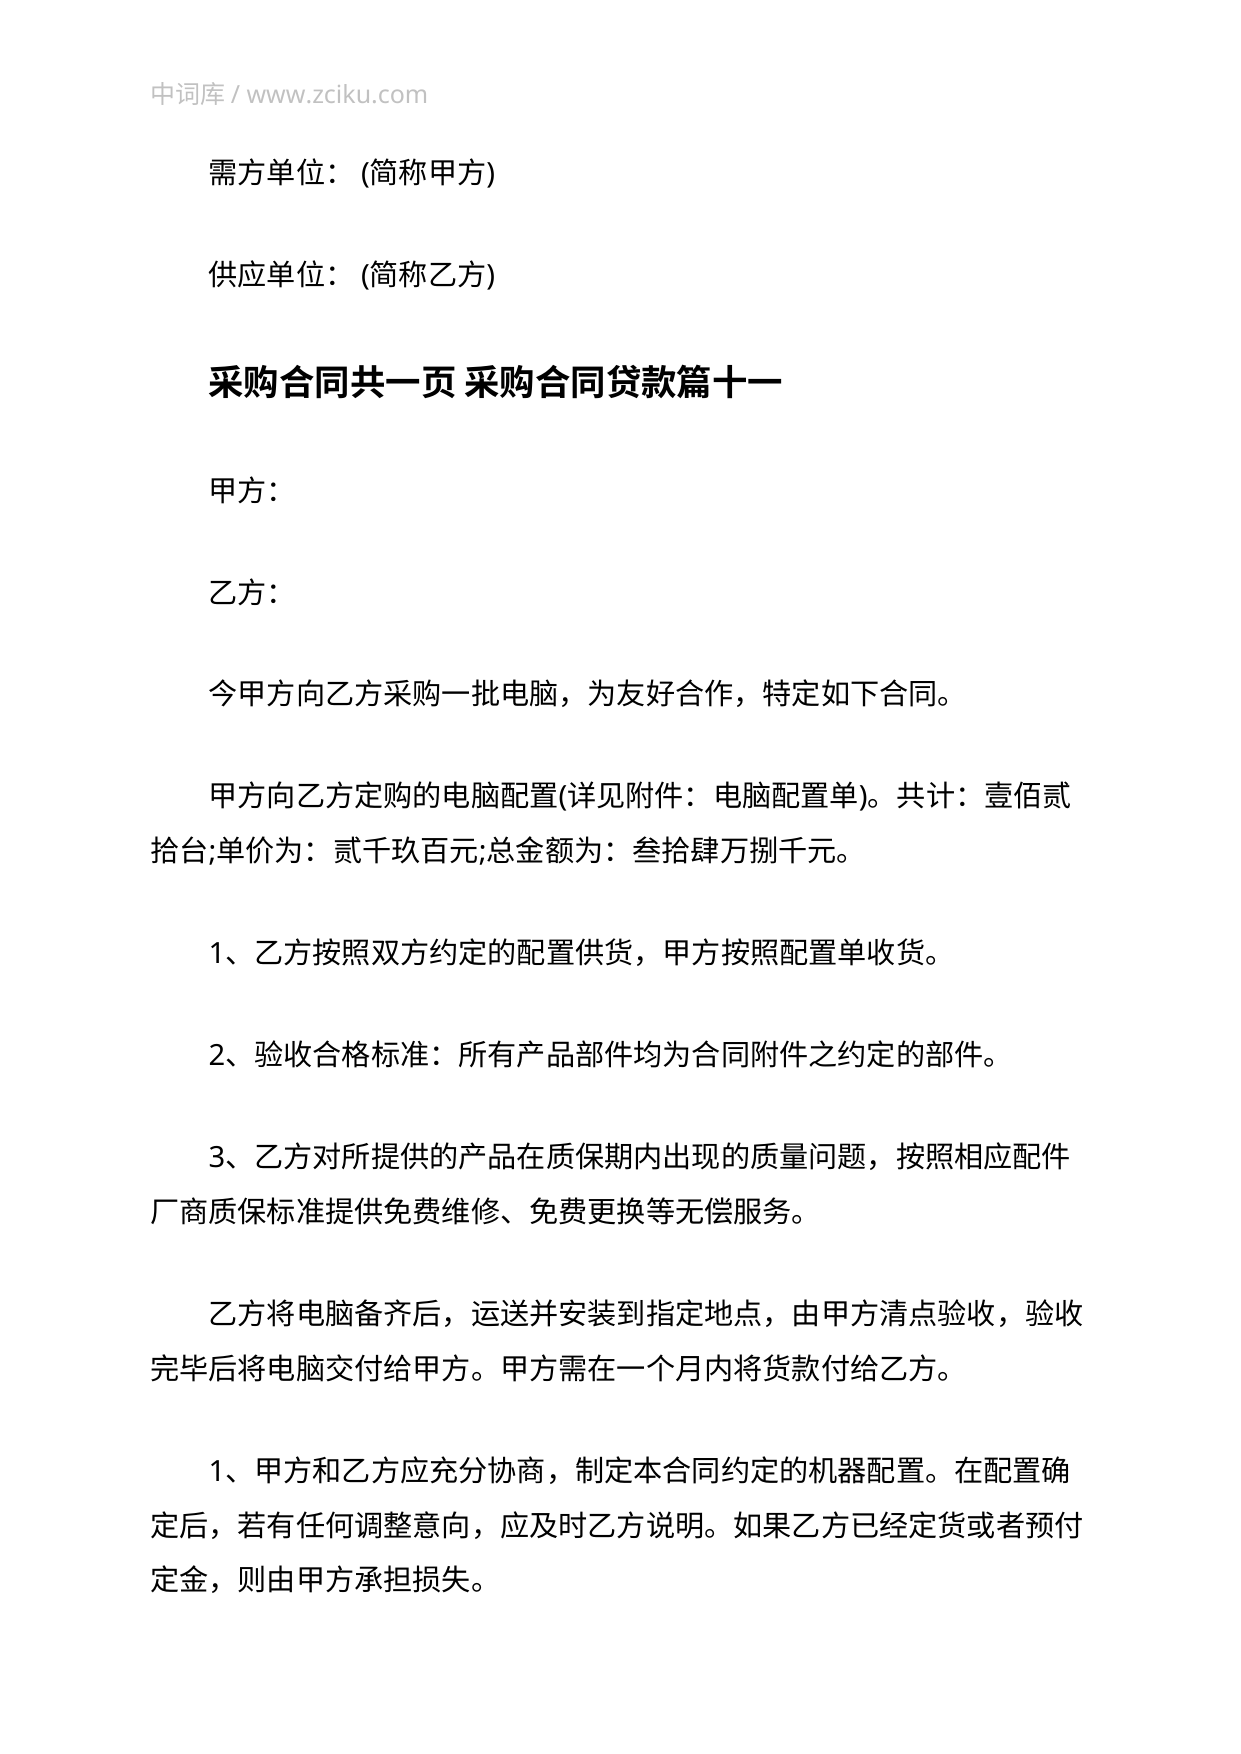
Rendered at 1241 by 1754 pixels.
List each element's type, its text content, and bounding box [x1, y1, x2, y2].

text 今甲方向乙方采购一批电脑，为友好合作，特定如下合同。 [150, 671, 1090, 713]
text 供应单位： (简称乙方) [150, 252, 1090, 294]
text 2、验收合格标准：所有产品部件均为合同附件之约定的部件。 [150, 1032, 1090, 1074]
text 1、乙方按照双方约定的配置供货，甲方按照配置单收货。 [150, 930, 1090, 972]
text 需方单位： (简称甲方) [150, 150, 1090, 192]
text 乙方将电脑备齐后，运送并安装到指定地点，由甲方清点验收，验收完毕后将电脑交付给甲方。甲方需在一个月内将货款付给乙方。 [150, 1290, 1090, 1388]
text 3、乙方对所提供的产品在质保期内出现的质量问题，按照相应配件厂商质保标准提供免费维修、免费更换等无偿服务。 [150, 1134, 1090, 1231]
text 甲方： [150, 467, 1090, 510]
text 乙方： [150, 569, 1090, 611]
text 采购合同共一页 采购合同贷款篇十一 [150, 354, 1090, 405]
text 1、甲方和乙方应充分协商，制定本合同约定的机器配置。在配置确定后，若有任何调整意向，应及时乙方说明。如果乙方已经定货或者预付定金，则由甲方承担损失。 [150, 1447, 1090, 1599]
text 甲方向乙方定购的电脑配置(详见附件：电脑配置单)。共计：壹佰贰拾台;单价为：贰千玖百元;总金额为：叁拾肆万捌千元。 [150, 773, 1090, 870]
